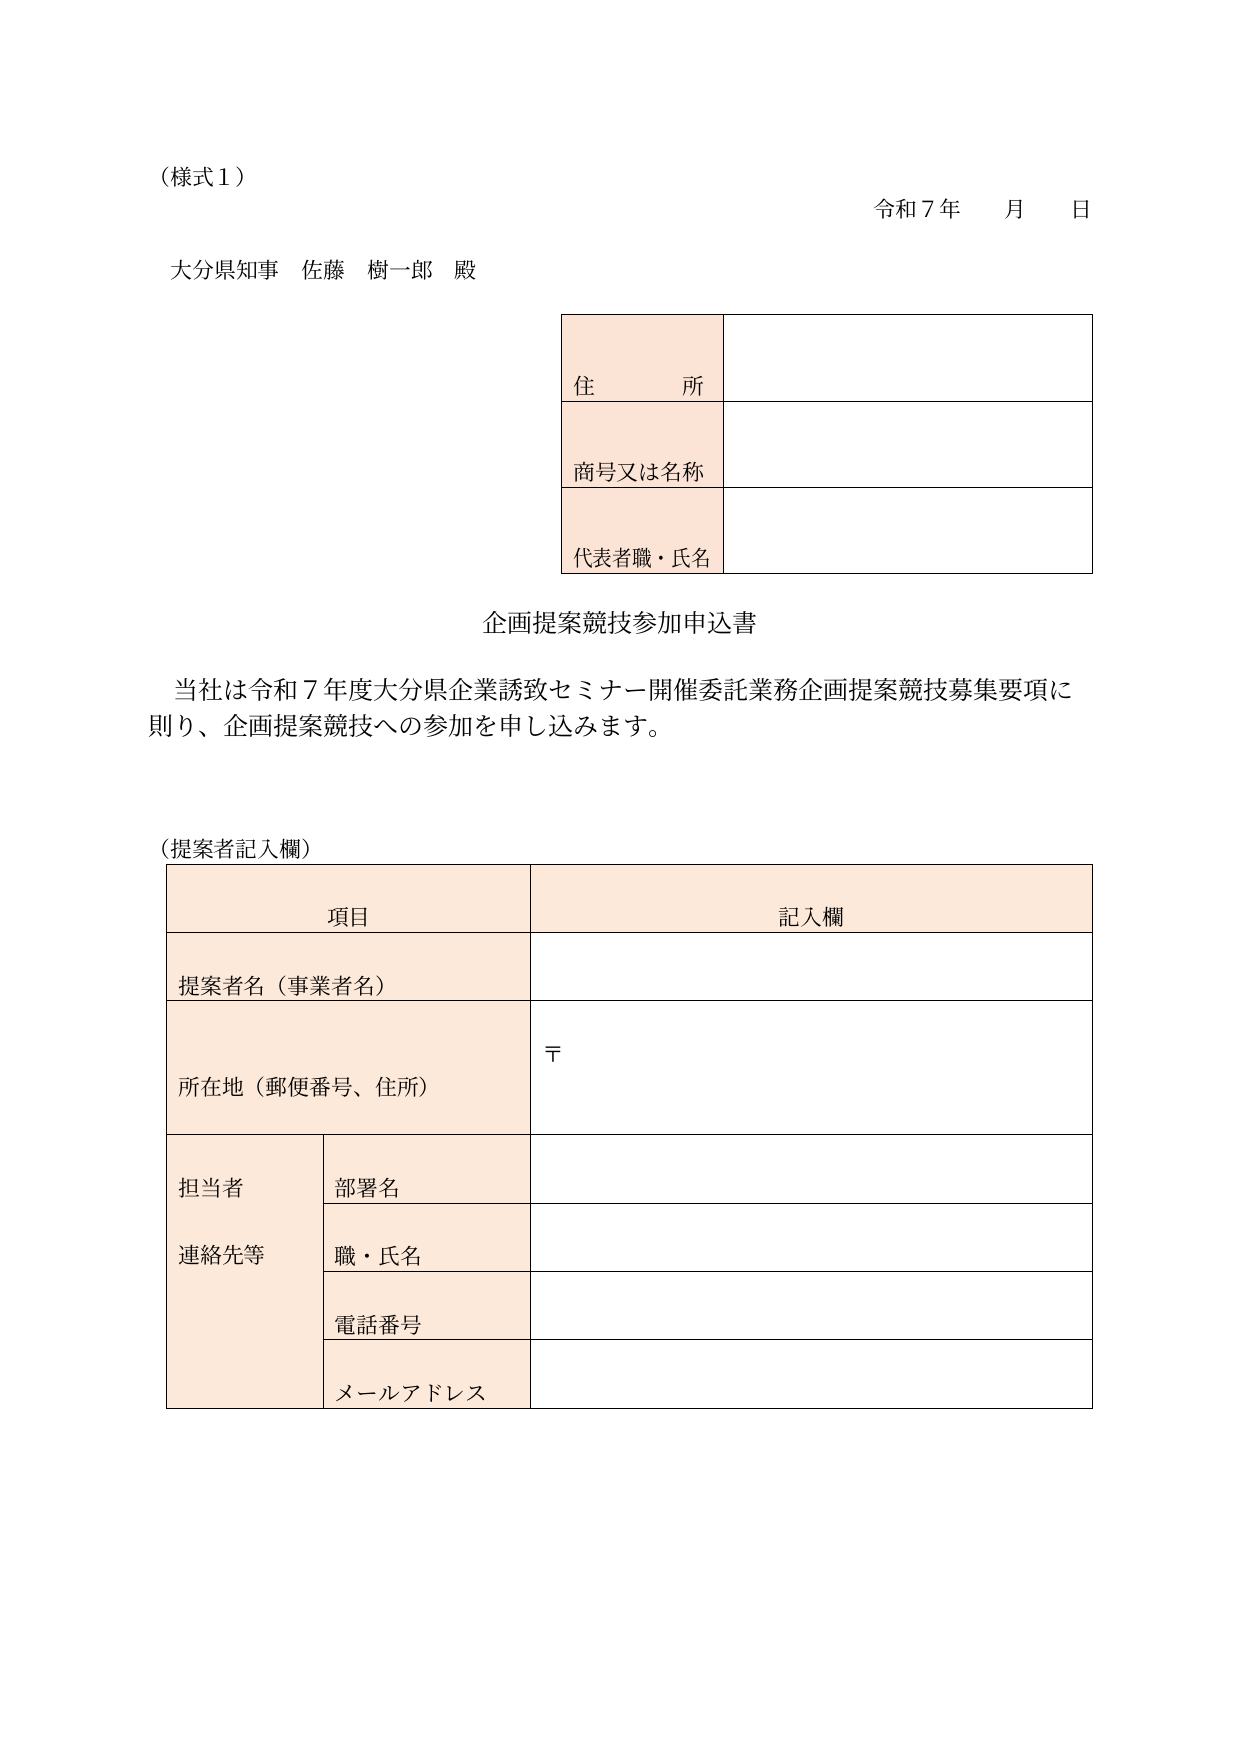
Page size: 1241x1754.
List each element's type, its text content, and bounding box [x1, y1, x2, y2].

text 当社は令和７年度大分県企業誘致セミナー開催委託業務企画提案競技募集要項に則り、企画提案競技への参加を申し込みます。 [148, 671, 1092, 743]
table_cell 職・氏名 [324, 1204, 530, 1271]
text 大分県知事 佐藤 樹一郎 殿 [148, 253, 1092, 284]
table_cell [531, 1135, 1092, 1203]
table_cell [531, 1272, 1092, 1339]
table_cell メールアドレス [324, 1340, 530, 1408]
table_cell [531, 1340, 1092, 1408]
table_cell [724, 488, 1092, 573]
table_cell 所在地（郵便番号、住所） [167, 1001, 530, 1134]
text 企画提案競技参加申込書 [148, 604, 1092, 640]
table_header [724, 315, 1092, 401]
table_cell 電話番号 [324, 1272, 530, 1339]
table_cell [531, 1204, 1092, 1271]
table_cell 代表者職・氏名 [562, 488, 723, 573]
table_cell 担当者 連絡先等 [167, 1135, 323, 1408]
table_header 住 所 [562, 315, 723, 401]
table_cell 部署名 [324, 1135, 530, 1203]
table_cell [531, 933, 1092, 1000]
table_cell 商号又は名称 [562, 402, 723, 487]
table_header 記入欄 [531, 865, 1092, 932]
text （提案者記入欄） [148, 832, 1092, 864]
text 令和７年 月 日 [148, 192, 1092, 223]
table_cell 提案者名（事業者名） [167, 933, 530, 1000]
table_header 項目 [167, 865, 530, 932]
table_cell 〒 [531, 1001, 1092, 1134]
table_cell [724, 402, 1092, 487]
text （様式１） [148, 160, 1092, 192]
